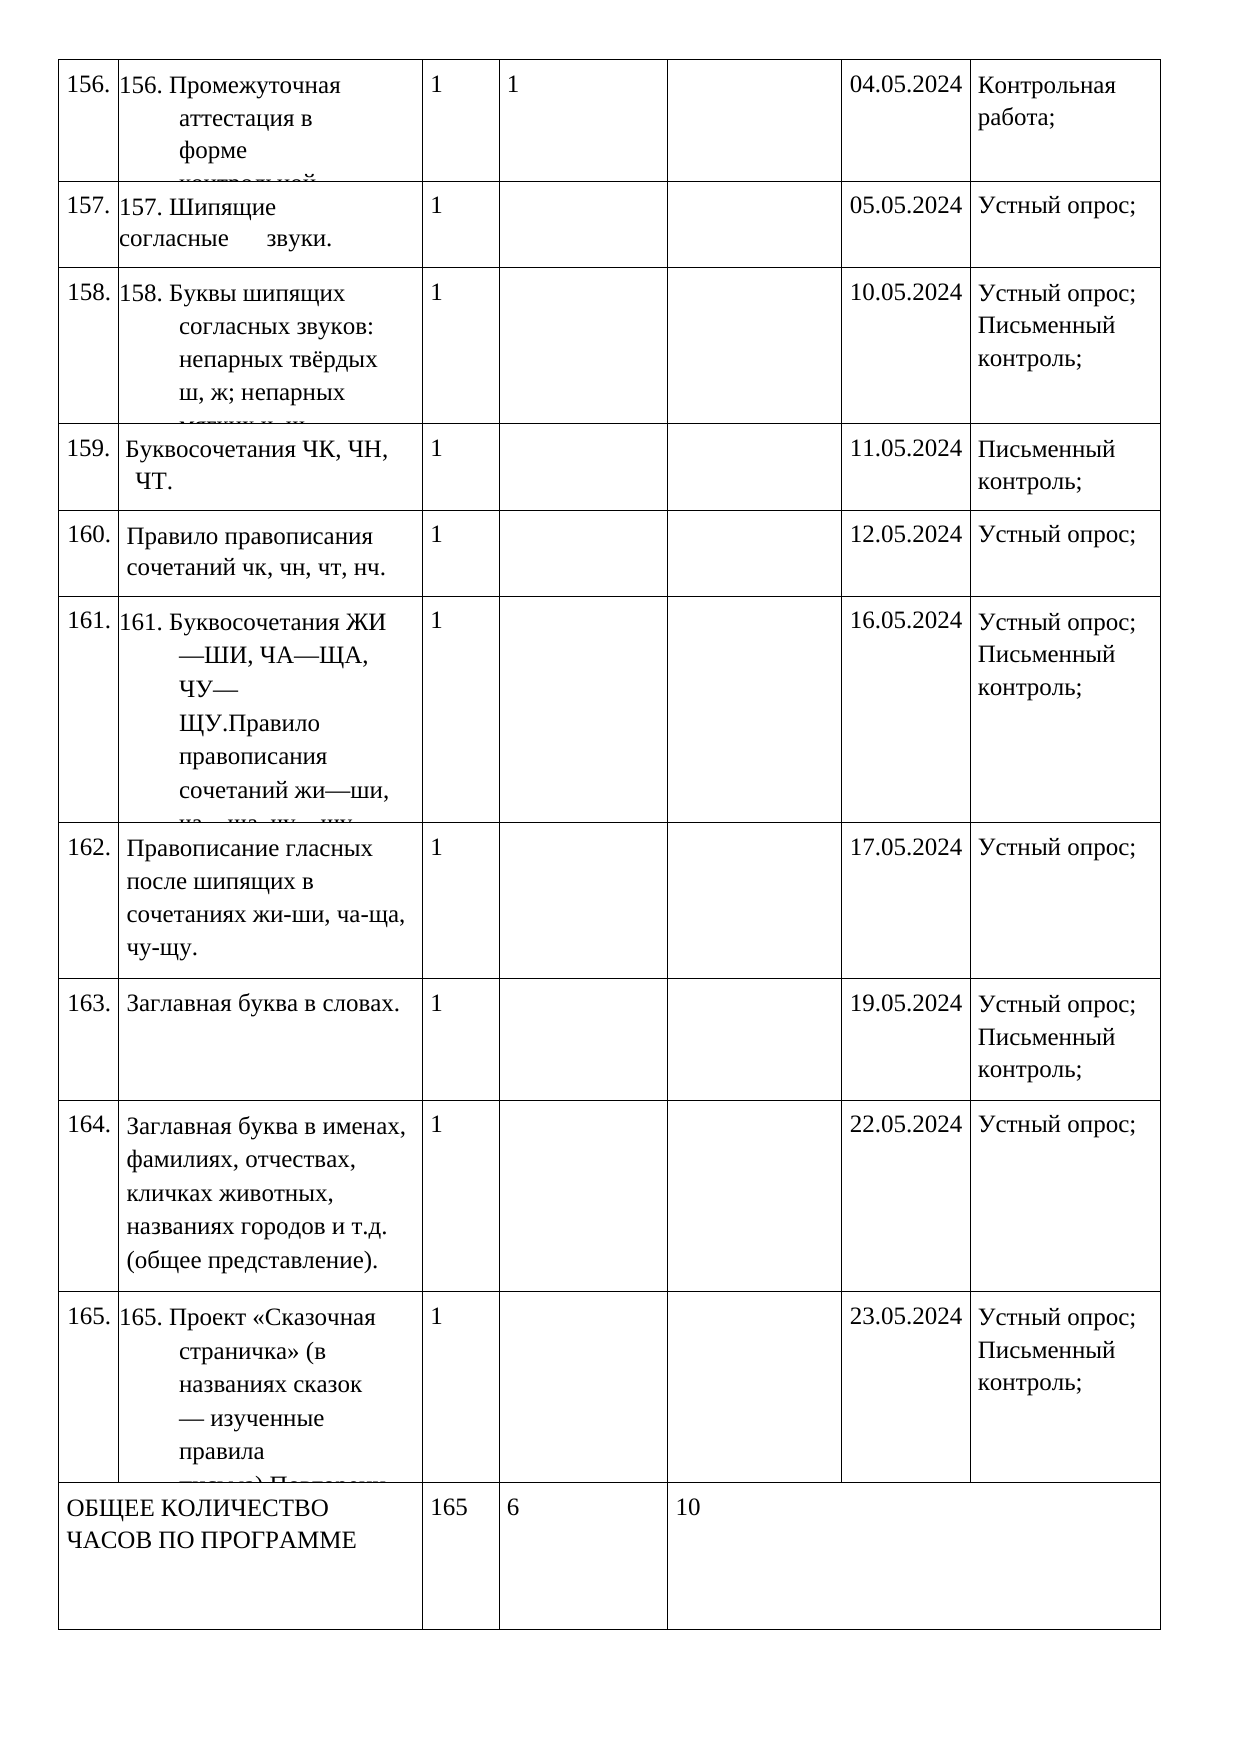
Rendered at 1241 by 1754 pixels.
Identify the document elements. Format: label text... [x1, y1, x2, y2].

table_cell [668, 1101, 841, 1291]
table_cell [668, 511, 841, 596]
table_cell [500, 1101, 667, 1291]
table_cell Устный опрос; [971, 1101, 1160, 1291]
table_cell 6 [500, 1483, 667, 1629]
table_cell [668, 182, 841, 267]
table_cell [500, 1292, 667, 1482]
table_cell [500, 182, 667, 267]
table_cell 1 [423, 823, 499, 978]
table_cell 157. Шипящие согласные звуки. [119, 182, 422, 267]
table_cell 161. Буквосочетания ЖИ—ШИ, ЧА—ЩА, ЧУ— ЩУ.Правило правописания сочетаний жи—ши, ча—ща, чу—щу. [119, 597, 422, 822]
table_cell 1 [423, 1101, 499, 1291]
table_cell 160. [59, 511, 118, 596]
table_cell [668, 979, 841, 1099]
table_cell Устный опрос; [971, 182, 1160, 267]
table_cell 12.05.2024 [842, 511, 970, 596]
table_cell 158. Буквы шипящих согласных звуков: непарных твёрдых ш, ж; непарных мягких ч, щ. [119, 268, 422, 423]
table_header 1 [500, 60, 667, 181]
table_header 1 [423, 60, 499, 181]
table_cell 165 [423, 1483, 499, 1629]
table_cell [500, 268, 667, 423]
table_cell [668, 823, 841, 978]
table_cell 165. Проект «Сказочная страничка» (в названиях сказок — изученные правила письма).Повторение [119, 1292, 422, 1482]
table_cell 10.05.2024 [842, 268, 970, 423]
table_cell 157. [59, 182, 118, 267]
table_cell Письменный контроль; [971, 424, 1160, 509]
table_cell 1 [423, 182, 499, 267]
table_cell 163. [59, 979, 118, 1099]
table_cell 17.05.2024 [842, 823, 970, 978]
table_cell 158. [59, 268, 118, 423]
table_cell 23.05.2024 [842, 1292, 970, 1482]
table_cell Устный опрос; Письменный контроль; [971, 1292, 1160, 1482]
table_header 156. [59, 60, 118, 181]
table_cell Устный опрос; Письменный контроль; [971, 268, 1160, 423]
table_cell 164. [59, 1101, 118, 1291]
table_cell 162. [59, 823, 118, 978]
table_cell 1 [423, 979, 499, 1099]
table_cell 159. [59, 424, 118, 509]
table_cell [668, 597, 841, 822]
table_cell 22.05.2024 [842, 1101, 970, 1291]
table_cell 1 [423, 424, 499, 509]
table_cell 1 [423, 597, 499, 822]
table_cell [500, 823, 667, 978]
table_cell 165. [59, 1292, 118, 1482]
table_cell Заглавная буква в словах. [119, 979, 422, 1099]
table_cell Буквосочетания ЧК, ЧН, ЧТ. [119, 424, 422, 509]
table_cell Устный опрос; [971, 823, 1160, 978]
table_cell 19.05.2024 [842, 979, 970, 1099]
table_cell Устный опрос; Письменный контроль; [971, 597, 1160, 822]
table_cell 1 [423, 268, 499, 423]
table_cell 16.05.2024 [842, 597, 970, 822]
table_header 04.05.2024 [842, 60, 970, 181]
table_cell 1 [423, 1292, 499, 1482]
table_header [668, 60, 841, 181]
table_cell [668, 268, 841, 423]
table_cell 05.05.2024 [842, 182, 970, 267]
table_header Контрольная работа; [971, 60, 1160, 181]
table_cell Правило правописания сочетаний чк, чн, чт, нч. [119, 511, 422, 596]
table_cell 11.05.2024 [842, 424, 970, 509]
table_cell ОБЩЕЕ КОЛИЧЕСТВО ЧАСОВ ПО ПРОГРАММЕ [59, 1483, 422, 1629]
table_cell 1 [423, 511, 499, 596]
table_cell [500, 424, 667, 509]
table_cell 161. [59, 597, 118, 822]
table_cell Правописание гласных после шипящих в сочетаниях жи-ши, ча-ща, чу-щу. [119, 823, 422, 978]
table_cell [668, 424, 841, 509]
table_cell [668, 1292, 841, 1482]
table_cell [500, 511, 667, 596]
table_cell Устный опрос; [971, 511, 1160, 596]
table_cell Заглавная буква в именах, фамилиях, отчествах, кличках животных, названиях городов и т.д. (общее представление). [119, 1101, 422, 1291]
table_cell [500, 979, 667, 1099]
table_cell 10 [668, 1483, 1160, 1629]
table_cell [500, 597, 667, 822]
table_cell Устный опрос; Письменный контроль; [971, 979, 1160, 1099]
table_header 156. Промежуточная аттестация в форме контрольной работы [119, 60, 422, 181]
